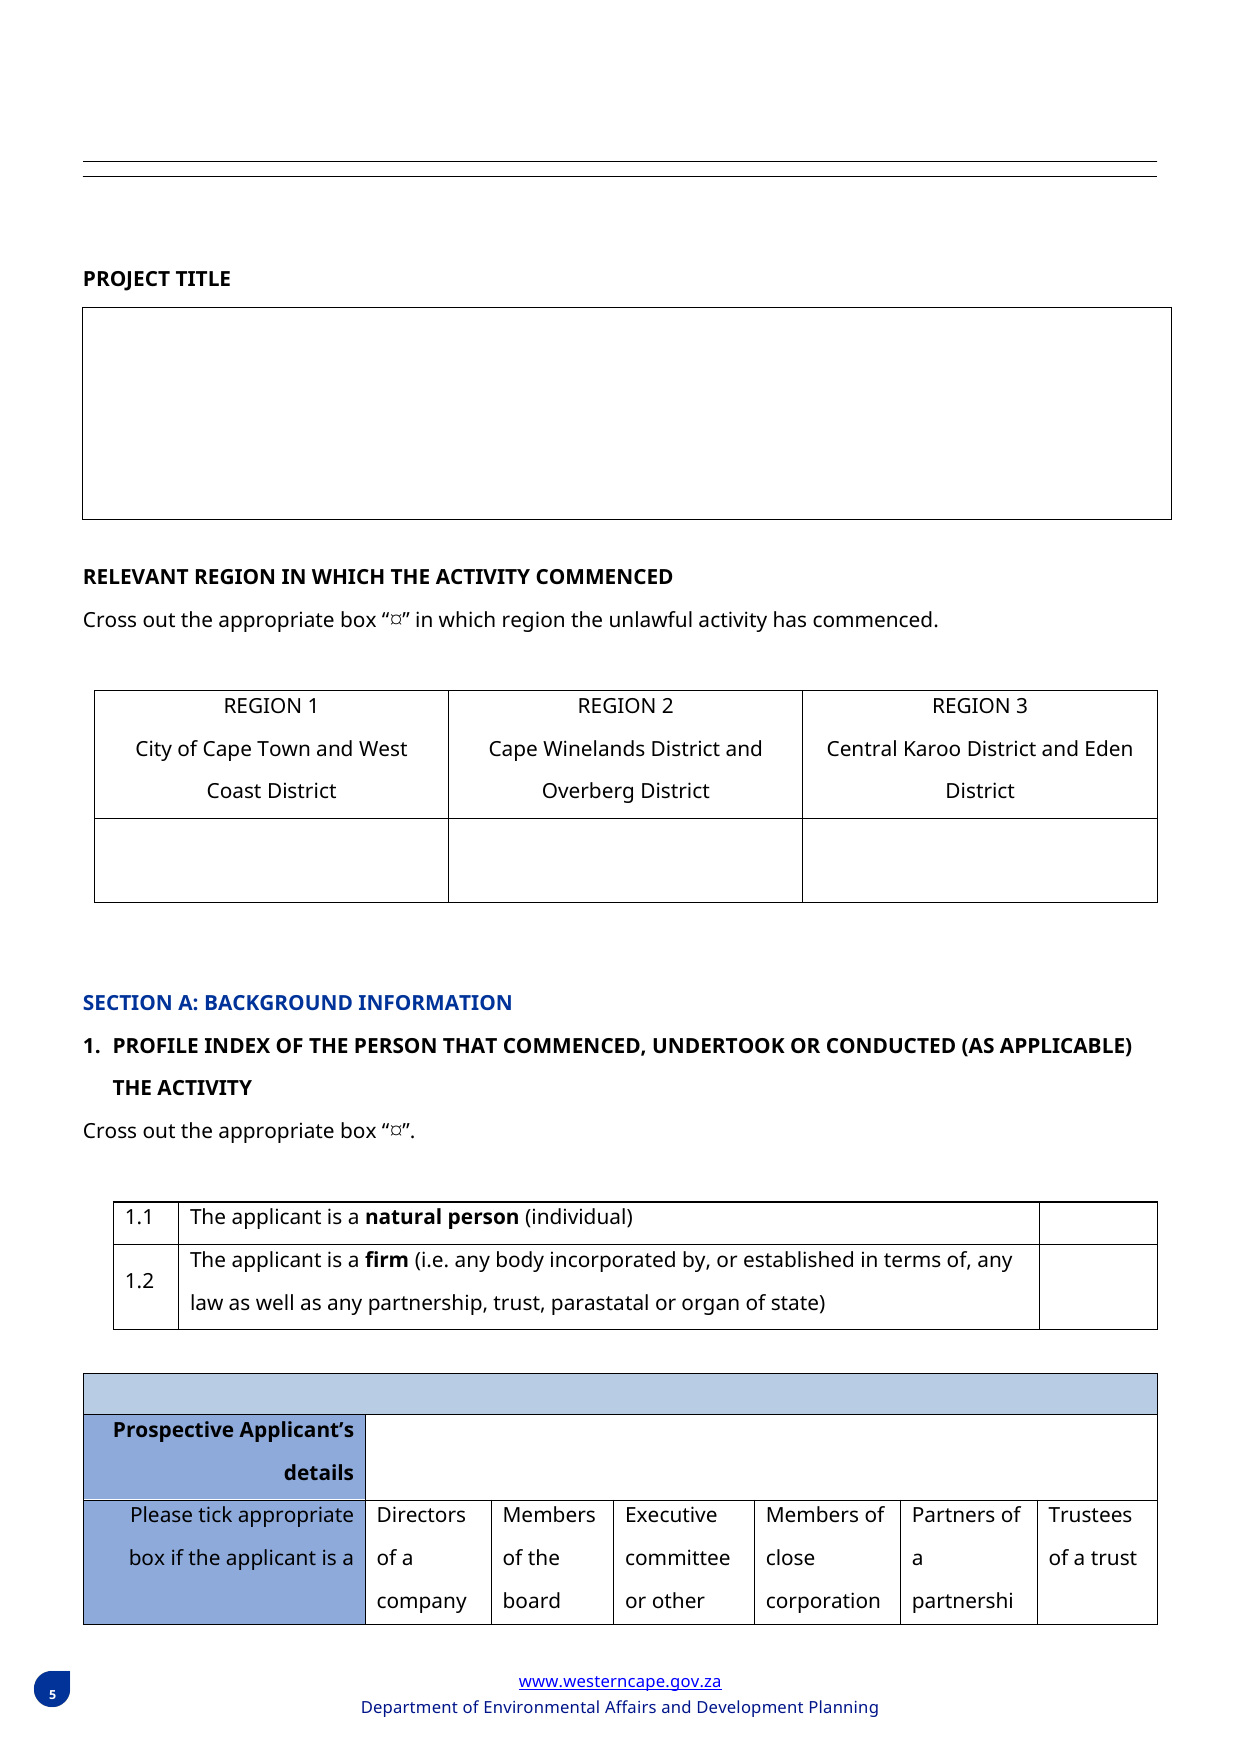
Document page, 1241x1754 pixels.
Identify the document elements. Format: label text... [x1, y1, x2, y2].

table_cell The applicant is a firm (i.e. any body incorporated by, or established in terms of, any law as well as any partnership, trust, parastatal or organ of state) [179, 1245, 1039, 1329]
table_header [83, 308, 1171, 519]
table_header REGION 2 Cape Winelands District and Overberg District [449, 691, 802, 818]
table_header REGION 1 City of Cape Town and West Coast District [95, 691, 448, 818]
table_cell 1.2 [114, 1245, 178, 1329]
text Cross out the appropriate box “”. [83, 1116, 1157, 1144]
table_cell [901, 1501, 1037, 1624]
text SECTION A: Background information [83, 988, 1157, 1017]
table_cell Trustees of a trust [1038, 1501, 1157, 1624]
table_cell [755, 1501, 900, 1624]
text PROJECT TITLE [83, 264, 1157, 293]
text Cross out the appropriate box “” in which region the unlawful activity has commenced. [83, 605, 1157, 633]
table_header [84, 1374, 1157, 1414]
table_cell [84, 1501, 365, 1624]
picture [32, 1669, 72, 1709]
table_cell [614, 1501, 754, 1624]
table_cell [366, 1501, 491, 1624]
table_cell [95, 819, 448, 902]
table_cell [449, 819, 802, 902]
table_cell [803, 819, 1157, 902]
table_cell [492, 1501, 613, 1624]
table_cell [366, 1415, 1157, 1499]
table_header The applicant is a natural person (individual) [179, 1203, 1039, 1244]
table_header 1.1 [114, 1203, 178, 1244]
table_cell [1040, 1245, 1157, 1329]
list PROFILE INDEX OF THE PERSON THAT COMMENCED, UNDERTOOK OR CONDUCTED (AS APPLICABLE) THE ACTIVITY [83, 1031, 1157, 1102]
table_header REGION 3 Central Karoo District and Eden District [803, 691, 1157, 818]
table_header [1040, 1203, 1157, 1244]
table_cell Prospective Applicant’s details [84, 1415, 365, 1499]
text RELEVANT REGION IN WHICH THE ACTIVITY COMMENCED [83, 562, 1157, 591]
